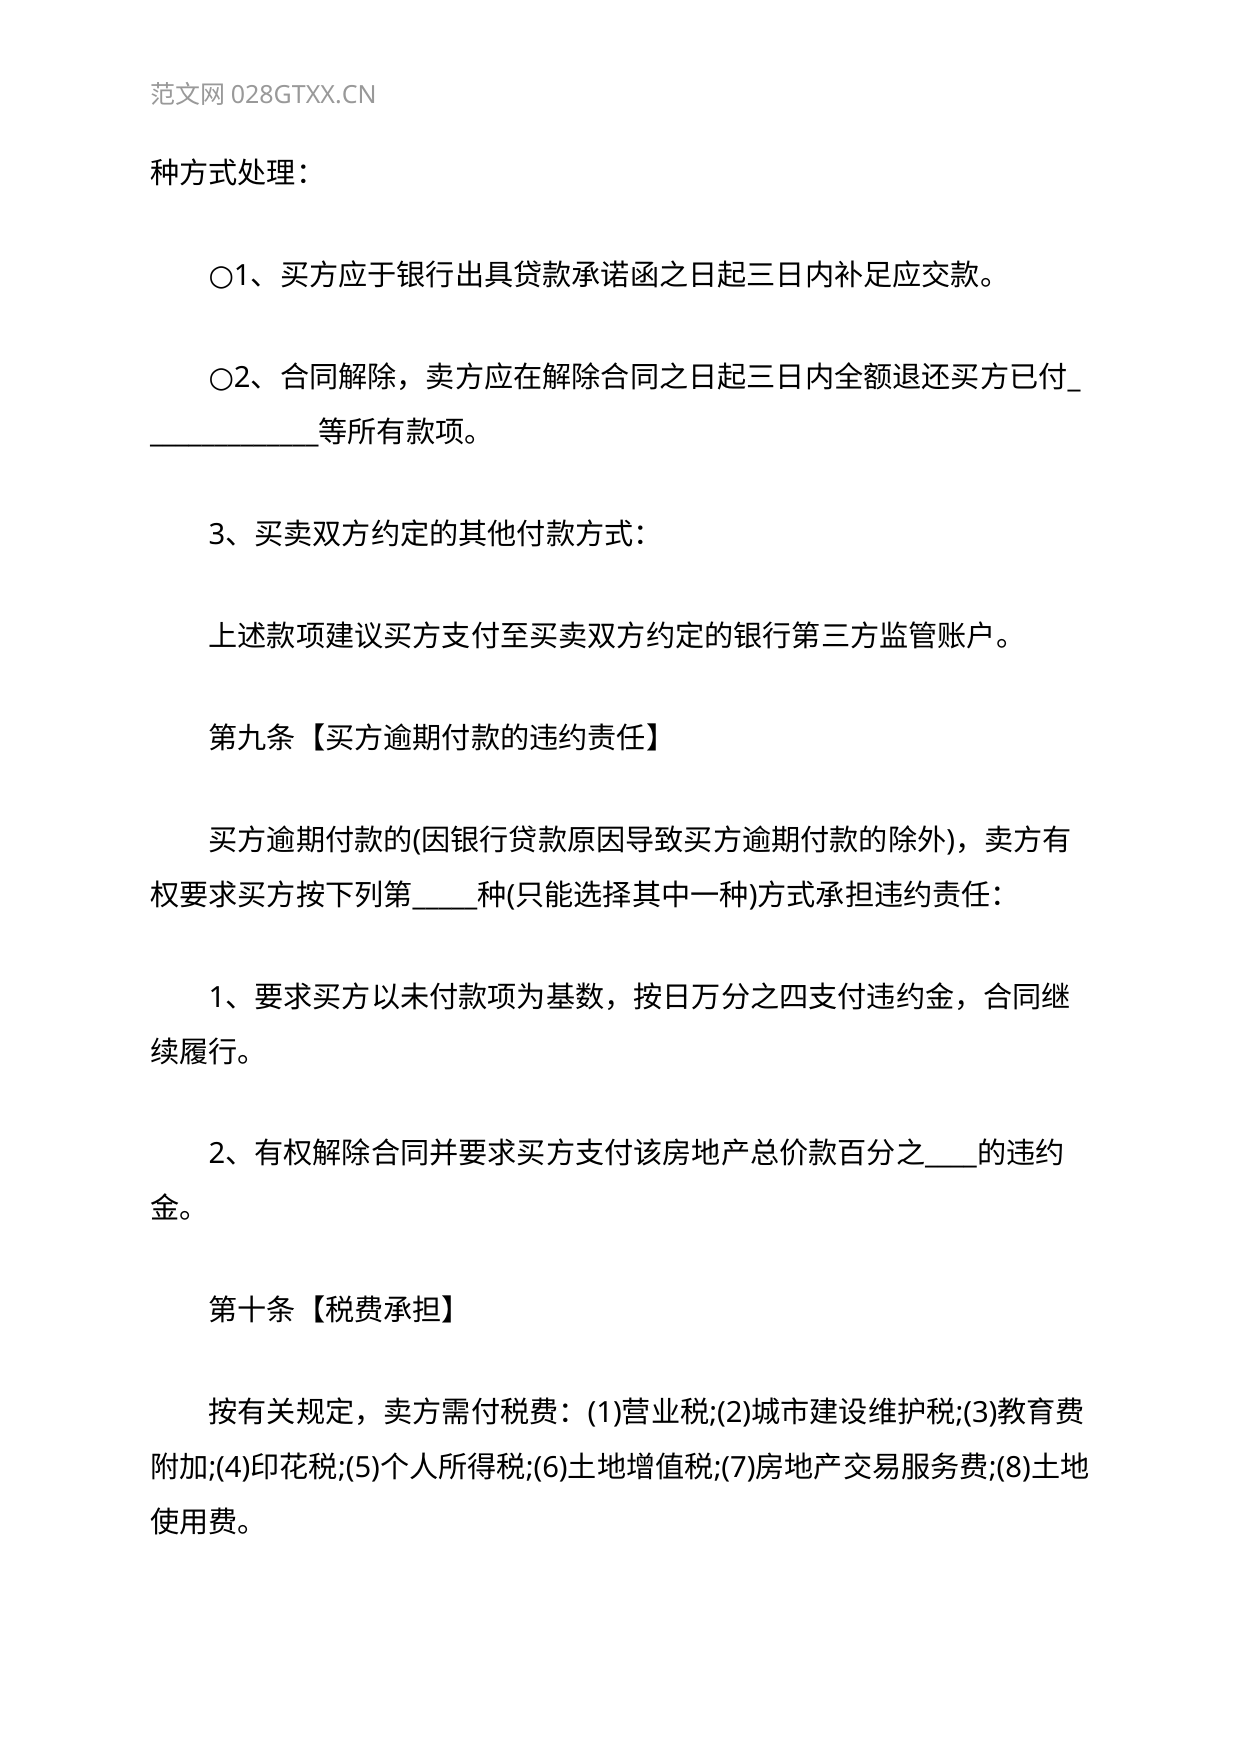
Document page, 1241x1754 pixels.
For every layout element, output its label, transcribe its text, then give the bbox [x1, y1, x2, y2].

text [150, 150, 1090, 192]
text ○1、买方应于银行出具贷款承诺函之日起三日内补足应交款。 [150, 252, 1090, 294]
text 第十条【税费承担】 [150, 1287, 1090, 1329]
text 上述款项建议买方支付至买卖双方约定的银行第三方监管账户。 [150, 613, 1090, 655]
text 3、买卖双方约定的其他付款方式： [150, 511, 1090, 553]
text 第九条【买方逾期付款的违约责任】 [150, 714, 1090, 757]
text 1、要求买方以未付款项为基数，按日万分之四支付违约金，合同继续履行。 [150, 973, 1090, 1071]
text 按有关规定，卖方需付税费：(1)营业税;(2)城市建设维护税;(3)教育费附加;(4)印花税;(5)个人所得税;(6)土地增值税;(7)房地产交易服务费;(8)土地使用费。 [150, 1388, 1090, 1541]
text ○2、合同解除，卖方应在解除合同之日起三日内全额退还买方已付______________等所有款项。 [150, 354, 1090, 451]
text 买方逾期付款的(因银行贷款原因导致买方逾期付款的除外)，卖方有权要求买方按下列第_____种(只能选择其中一种)方式承担违约责任： [150, 816, 1090, 914]
text 2、有权解除合同并要求买方支付该房地产总价款百分之____的违约金。 [150, 1130, 1090, 1227]
